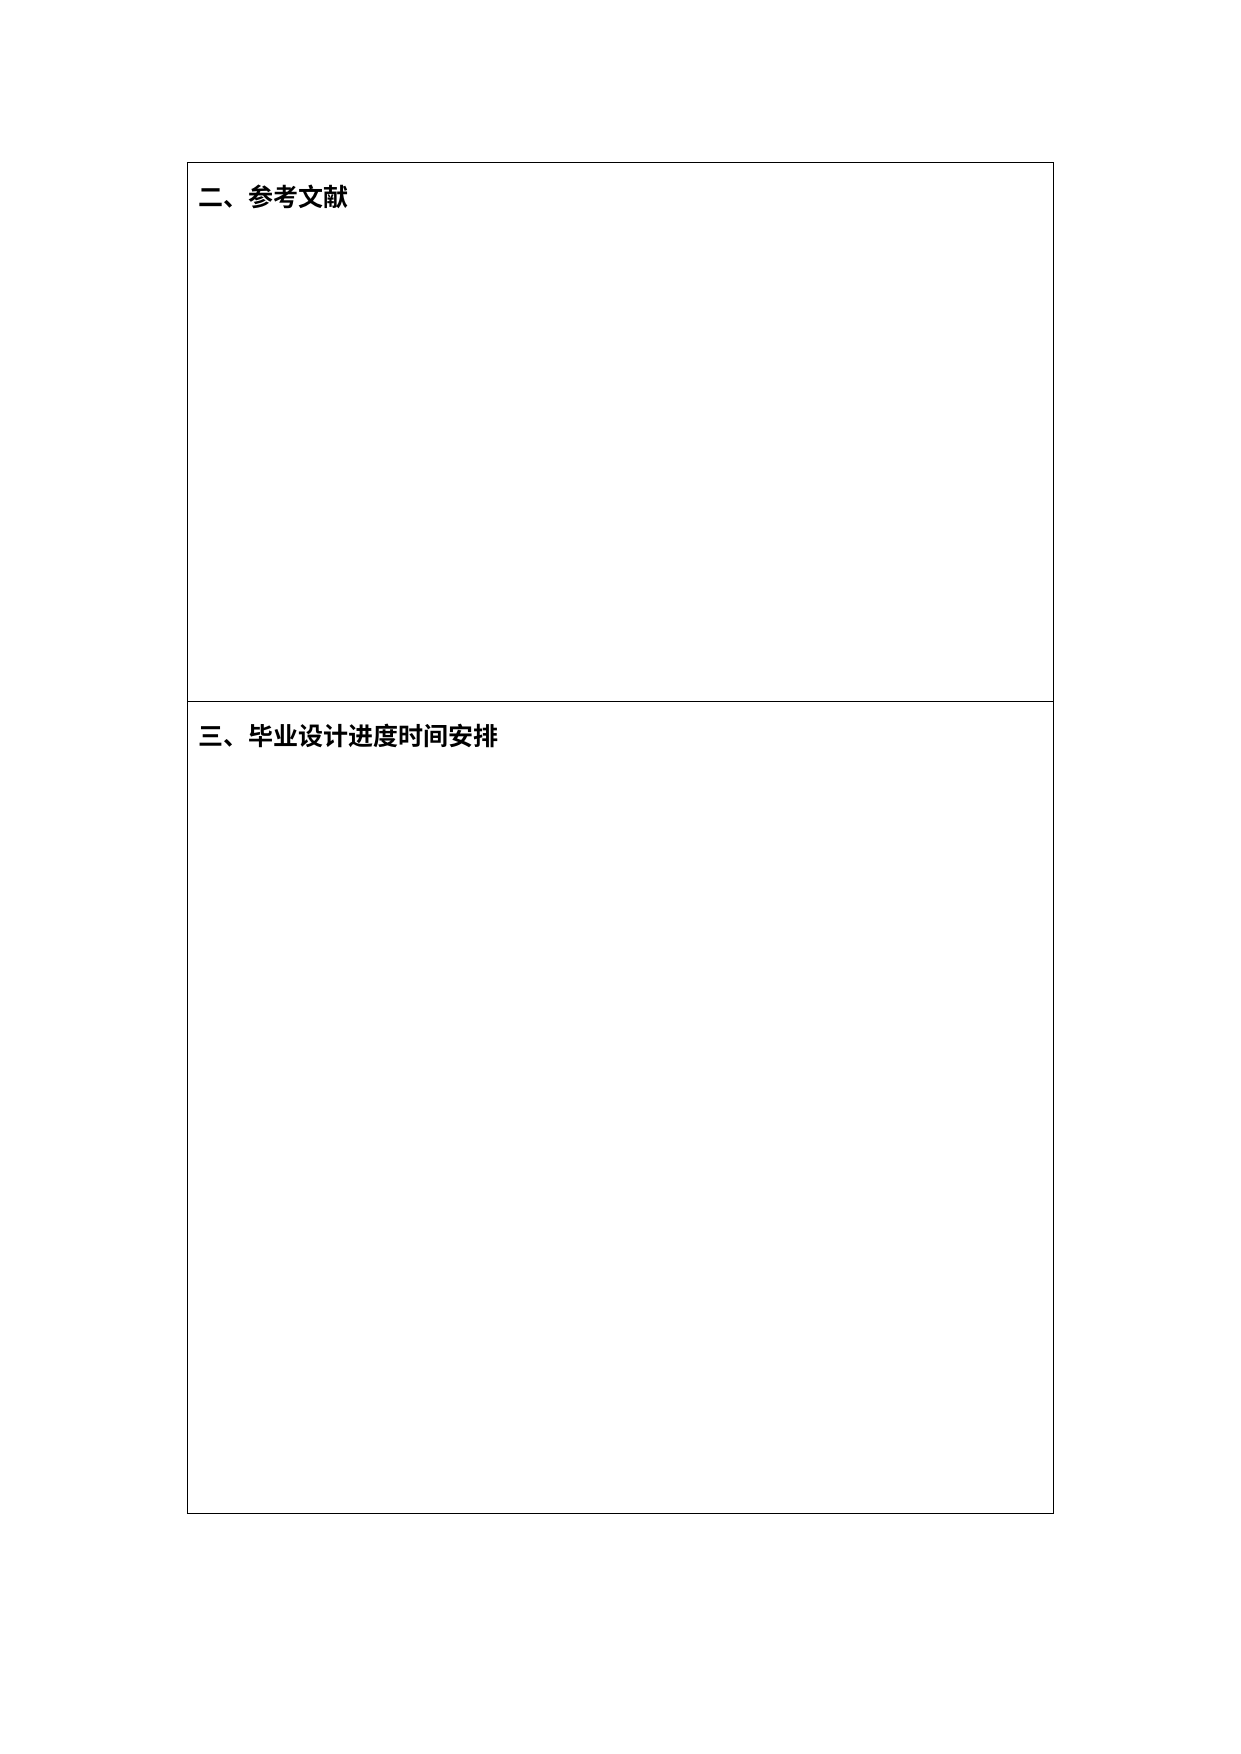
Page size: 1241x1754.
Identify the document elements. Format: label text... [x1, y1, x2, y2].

table_cell 三、毕业设计进度时间安排 [188, 702, 1053, 1513]
table_cell 二、参考文献 [188, 163, 1053, 701]
